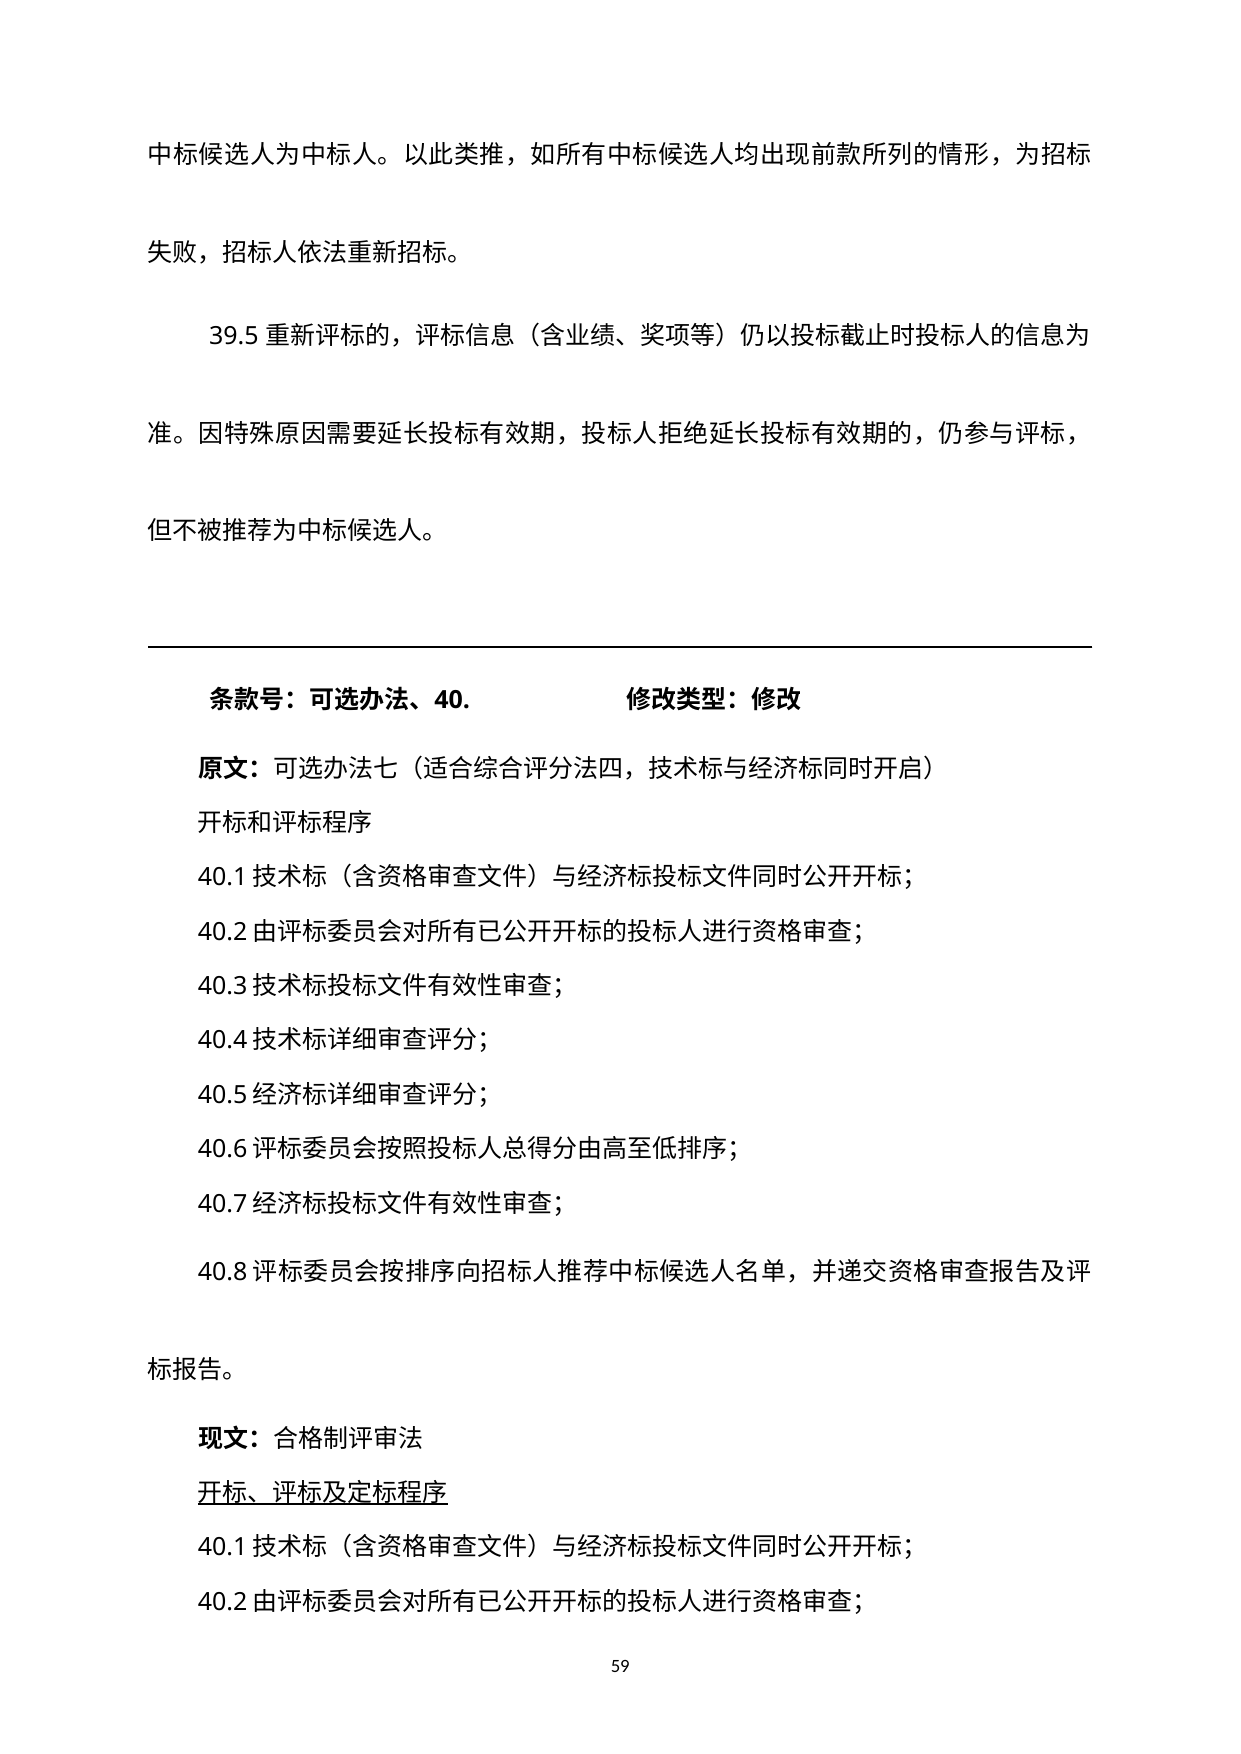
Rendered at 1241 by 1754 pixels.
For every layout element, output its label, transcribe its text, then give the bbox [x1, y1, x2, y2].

text 40.2由评标委员会对所有已公开开标的投标人进行资格审查； [148, 1581, 1092, 1617]
text 开标、评标及定标程序 [148, 1472, 1092, 1509]
text 40.2由评标委员会对所有已公开开标的投标人进行资格审查； [148, 911, 1092, 947]
text 40.8评标委员会按排序向招标人推荐中标候选人名单，并递交资格审查报告及评标报告。 [148, 1237, 1092, 1400]
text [148, 121, 1092, 283]
text 原文：可选办法七（适合综合评分法四，技术标与经济标同时开启） [148, 748, 1092, 784]
text 40.1技术标（含资格审查文件）与经济标投标文件同时公开开标； [148, 1527, 1092, 1563]
text 40.3技术标投标文件有效性审查； [148, 966, 1092, 1002]
text 39.5 重新评标的，评标信息（含业绩、奖项等）仍以投标截止时投标人的信息为准。因特殊原因需要延长投标有效期，投标人拒绝延长投标有效期的，仍参与评标，但不被推荐为中标候选人。 [148, 301, 1092, 561]
text 现文：合格制评审法 [148, 1418, 1092, 1454]
text 开标和评标程序 [148, 802, 1092, 839]
text 条款号：可选办法、40. 修改类型：修改 [148, 665, 1092, 730]
text 40.6评标委员会按照投标人总得分由高至低排序； [148, 1129, 1092, 1165]
text 40.5经济标详细审查评分； [148, 1074, 1092, 1111]
text 40.4技术标详细审查评分； [148, 1020, 1092, 1056]
text 40.7经济标投标文件有效性审查； [148, 1183, 1092, 1219]
text 40.1技术标（含资格审查文件）与经济标投标文件同时公开开标； [148, 857, 1092, 893]
